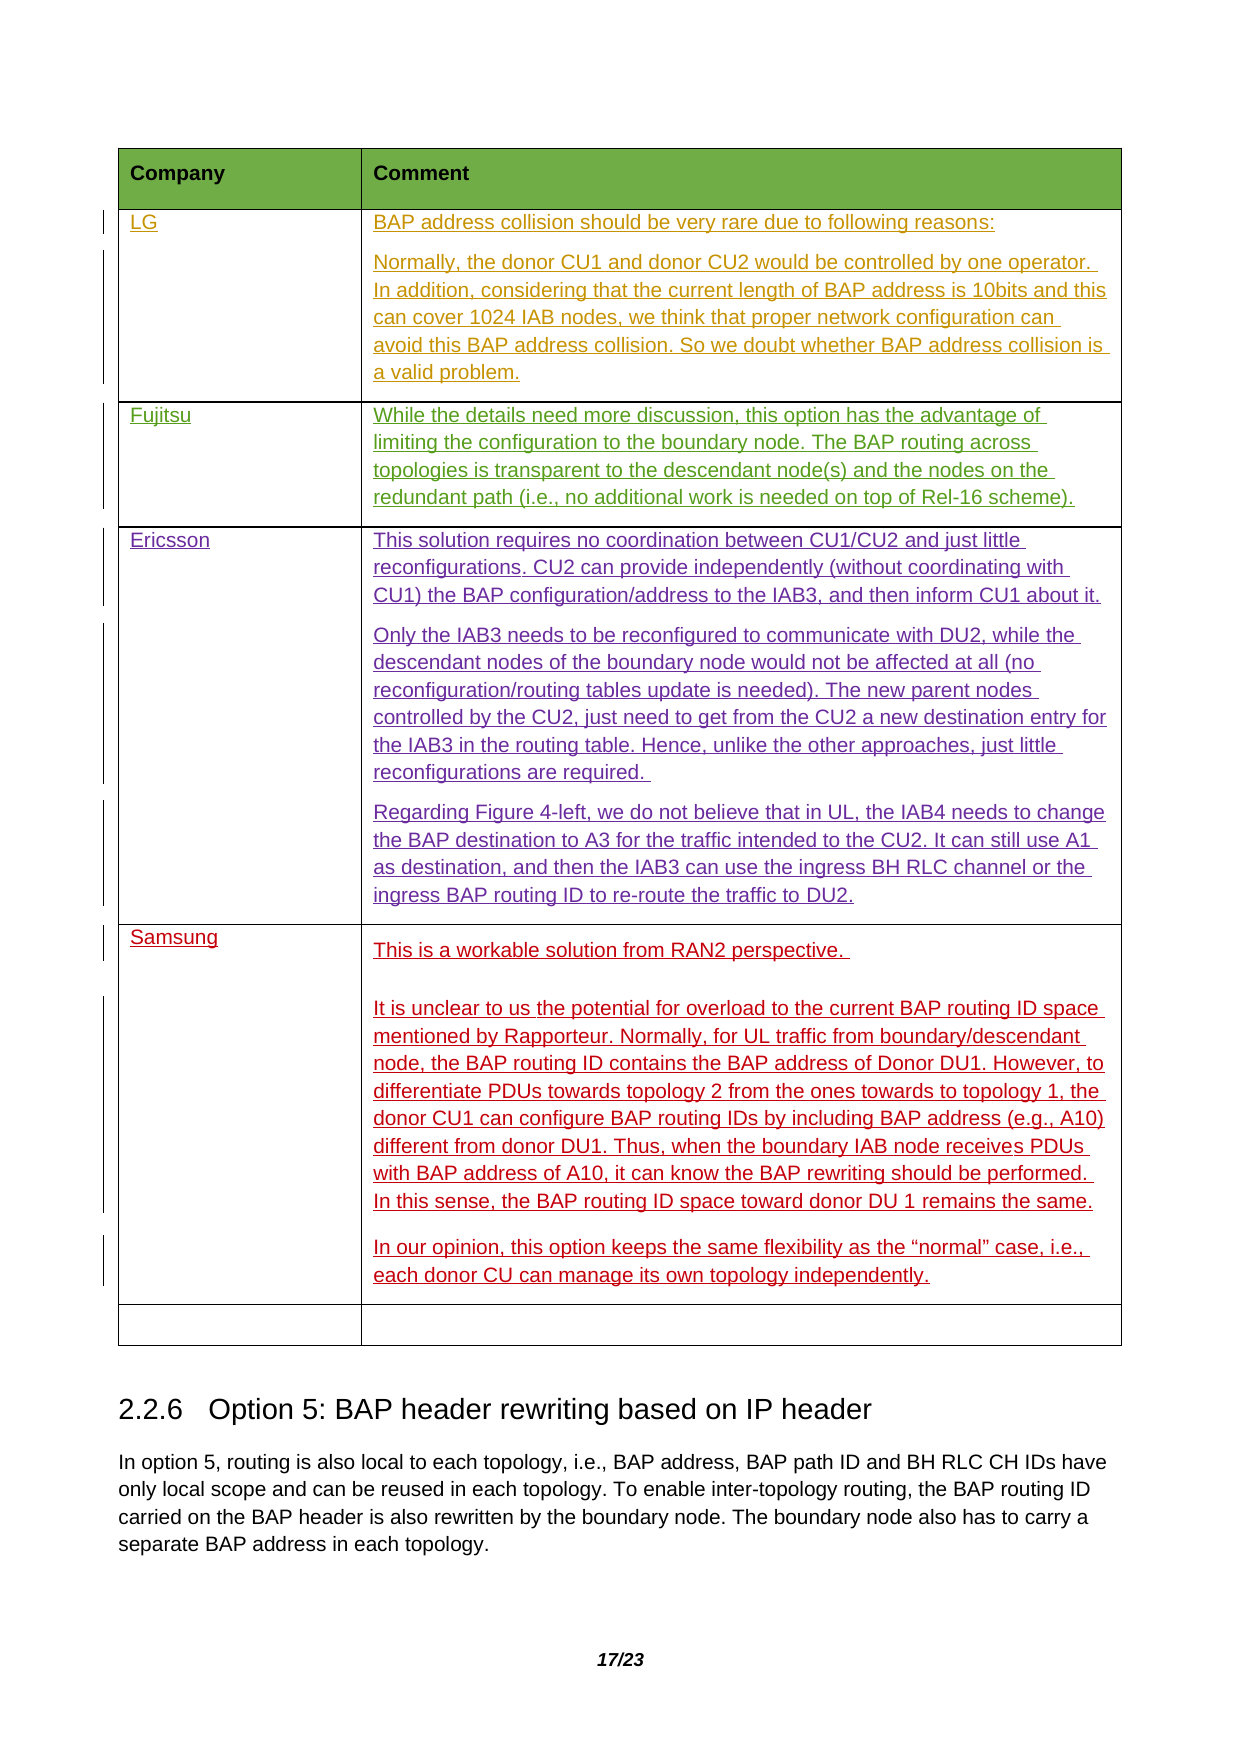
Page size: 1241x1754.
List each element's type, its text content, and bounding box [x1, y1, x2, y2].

table_header Comment [362, 149, 1121, 209]
table_cell [362, 403, 1121, 526]
text In option 5, routing is also local to each topology, i.e., BAP address, BAP path ID and BH RLC CH IDs have only local scope and can be reused in each topology. To enable inter-topology routing, the BAP routing ID carried on the BAP header is also rewritten by the boundary node. The boundary node also has to carry a separate BAP address in each topology. [118, 1449, 1122, 1556]
table_cell [119, 210, 361, 401]
table_cell [119, 403, 361, 526]
table_cell [362, 528, 1121, 924]
table_cell [362, 1305, 1121, 1345]
table_header Company [119, 149, 361, 209]
table_cell [119, 925, 361, 1304]
table_cell [119, 1305, 361, 1345]
subtitle 2.2.6 Option 5: BAP header rewriting based on IP header [118, 1392, 1122, 1426]
table_cell [362, 925, 1121, 1304]
table_cell [119, 528, 361, 924]
table_cell [362, 210, 1121, 401]
